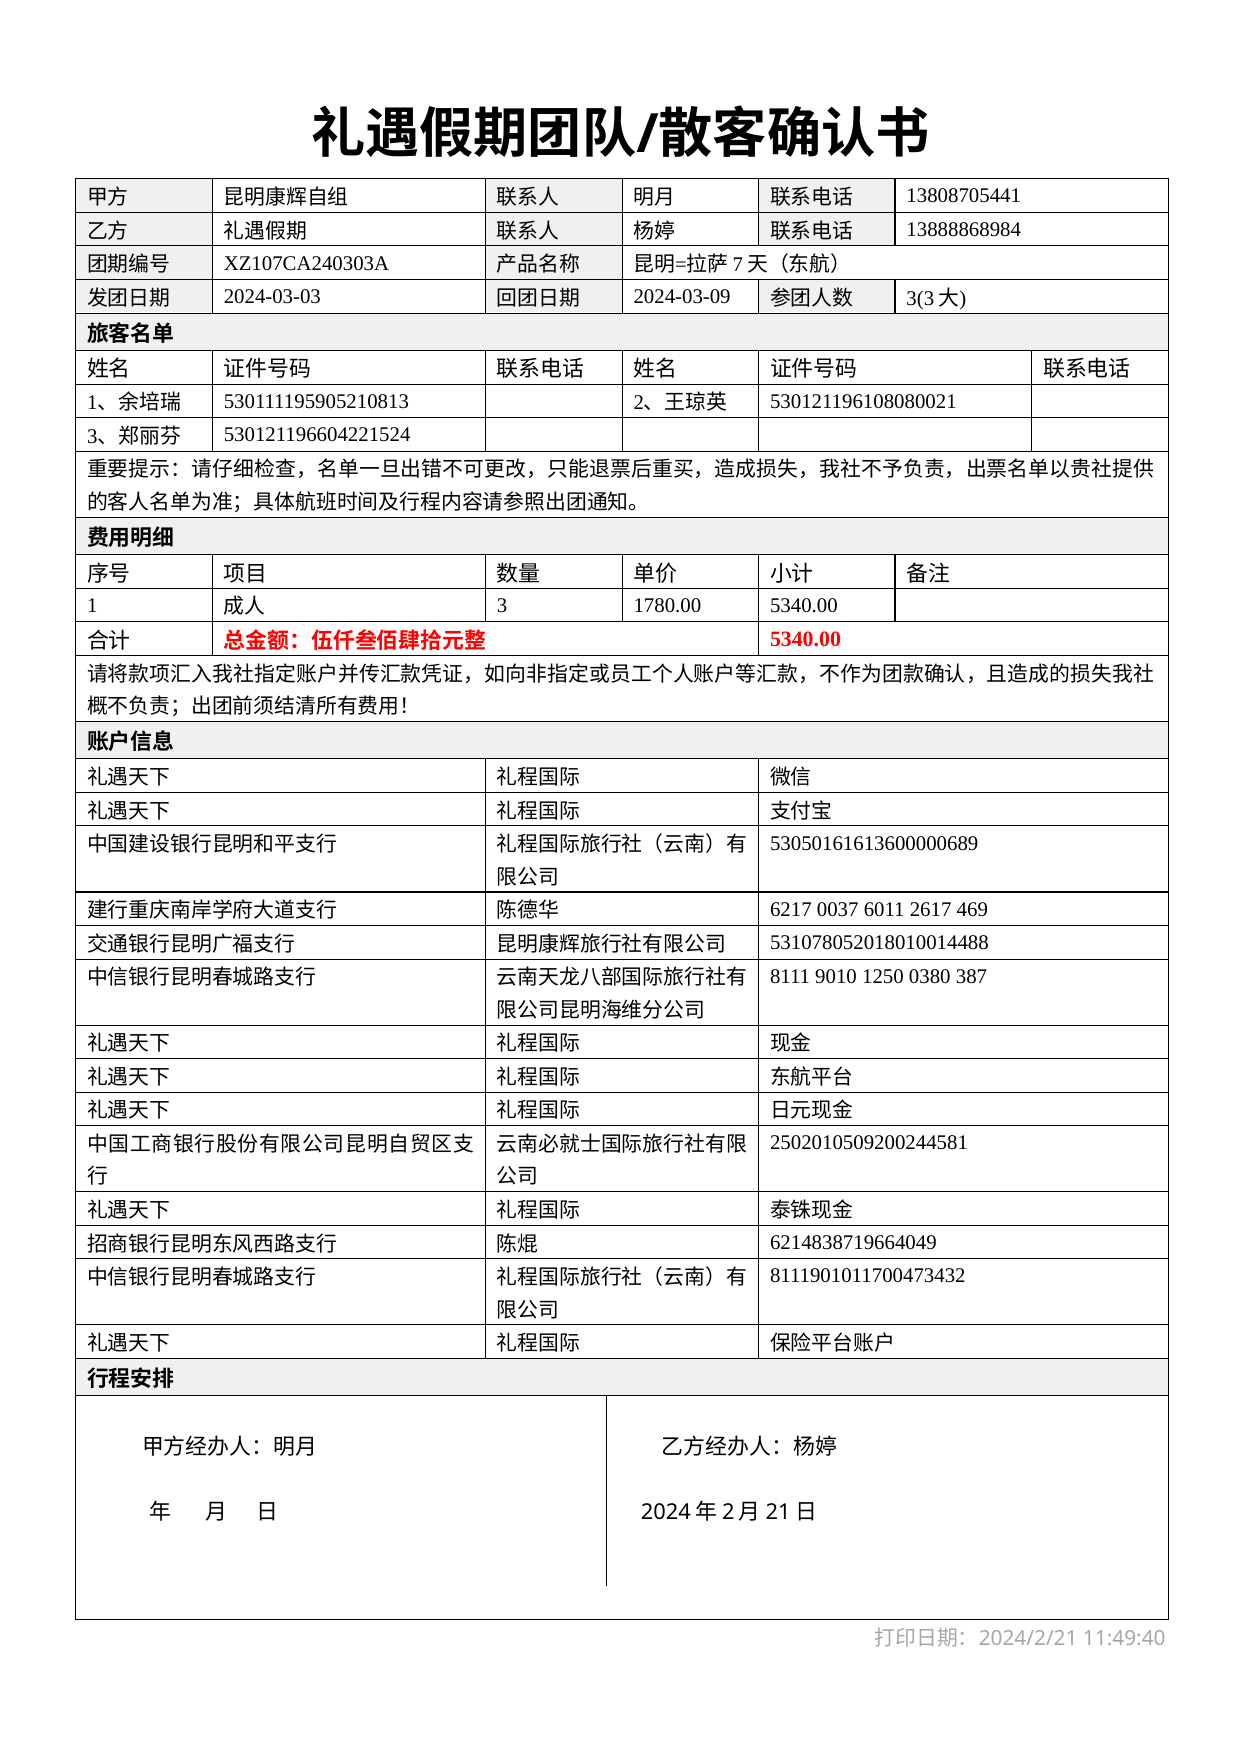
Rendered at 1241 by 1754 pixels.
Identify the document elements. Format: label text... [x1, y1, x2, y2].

table_cell [759, 418, 1031, 451]
table_cell 3 [486, 589, 622, 621]
table_cell 交通银行昆明广福支行 [76, 926, 485, 958]
table_cell 6217 0037 6011 2617 469 [759, 893, 1168, 925]
table_cell 礼程国际 [486, 1325, 758, 1358]
table_cell 泰铢现金 [759, 1192, 1168, 1225]
table_cell 总金额：伍仟叁佰肆拾元整 [213, 622, 758, 655]
table_cell 联系人 [486, 213, 622, 245]
table_cell [486, 418, 622, 451]
table_cell 中信银行昆明春城路支行 [76, 960, 485, 1024]
table_cell 成人 [213, 589, 485, 621]
table_cell 费用明细 [76, 518, 1168, 554]
table_cell 项目 [213, 555, 485, 588]
table_cell 1780.00 [623, 589, 758, 621]
table_cell 13888868984 [896, 213, 1168, 245]
table_cell 单价 [623, 555, 758, 588]
table_cell 团期编号 [76, 246, 212, 279]
table_cell 8111901011700473432 [759, 1259, 1168, 1324]
table_cell 昆明=拉萨7天（东航） [623, 246, 1168, 279]
table_cell [486, 385, 622, 417]
text 打印日期：2024/2/21 11:49:40 [75, 1620, 1165, 1652]
table_cell 云南天龙八部国际旅行社有限公司昆明海维分公司 [486, 960, 758, 1024]
table_cell 礼程国际 [486, 793, 758, 825]
table_cell 证件号码 [213, 351, 485, 383]
table_cell 联系电话 [1032, 351, 1168, 383]
table_cell [1032, 418, 1168, 451]
table_cell 数量 [486, 555, 622, 588]
table_cell 礼程国际 [486, 1093, 758, 1125]
table_cell 2024-03-03 [213, 280, 485, 312]
table_cell 礼遇天下 [76, 793, 485, 825]
table_cell 保险平台账户 [759, 1325, 1168, 1358]
table_cell 中国工商银行股份有限公司昆明自贸区支行 [76, 1126, 485, 1191]
table_cell [1032, 385, 1168, 417]
table_cell 账户信息 [76, 722, 1168, 758]
table_cell 旅客名单 [76, 314, 1168, 350]
table_cell 昆明康辉旅行社有限公司 [486, 926, 758, 958]
table_header 13808705441 [896, 179, 1168, 212]
table_cell 8111 9010 1250 0380 387 [759, 960, 1168, 1024]
table_cell 发团日期 [76, 280, 212, 312]
table_cell 招商银行昆明东风西路支行 [76, 1226, 485, 1258]
table_cell 礼程国际 [486, 759, 758, 792]
table_cell 杨婷 [623, 213, 758, 245]
table_cell 东航平台 [759, 1059, 1168, 1092]
table_cell 3(3大) [896, 280, 1168, 312]
table_cell 证件号码 [759, 351, 1031, 383]
table_cell 530121196604221524 [213, 418, 485, 451]
table_cell 5340.00 [759, 622, 1168, 655]
table_header 联系电话 [759, 179, 894, 212]
table_cell 支付宝 [759, 793, 1168, 825]
table_cell 云南必就士国际旅行社有限公司 [486, 1126, 758, 1191]
table_cell 姓名 [76, 351, 212, 383]
table_cell 5340.00 [759, 589, 894, 621]
table_header 甲方 [76, 179, 212, 212]
table_cell 530121196108080021 [759, 385, 1031, 417]
table_cell [76, 1396, 1168, 1619]
table_cell 建行重庆南岸学府大道支行 [76, 893, 485, 925]
table_cell 礼程国际 [486, 1026, 758, 1058]
table_cell 微信 [759, 759, 1168, 792]
table_cell 礼遇假期 [213, 213, 485, 245]
table_cell 礼程国际 [486, 1192, 758, 1225]
table_cell 备注 [896, 555, 1168, 588]
table_cell 礼遇天下 [76, 759, 485, 792]
table_cell 请将款项汇入我社指定账户并传汇款凭证，如向非指定或员工个人账户等汇款，不作为团款确认，且造成的损失我社概不负责；出团前须结清所有费用！ [76, 656, 1168, 721]
table_cell 礼程国际旅行社（云南）有限公司 [486, 826, 758, 891]
table_cell 产品名称 [486, 246, 622, 279]
table_cell 3、郑丽芬 [76, 418, 212, 451]
table_cell 中信银行昆明春城路支行 [76, 1259, 485, 1324]
table_cell 2024-03-09 [623, 280, 758, 312]
table_cell 1 [76, 589, 212, 621]
table_cell 合计 [76, 622, 212, 655]
table_cell 53050161613600000689 [759, 826, 1168, 891]
table_cell 530111195905210813 [213, 385, 485, 417]
table_cell 序号 [76, 555, 212, 588]
table_cell 2、王琼英 [623, 385, 758, 417]
table_cell 礼遇天下 [76, 1059, 485, 1092]
table_header 联系人 [486, 179, 622, 212]
table_cell 陈德华 [486, 893, 758, 925]
table_cell 礼程国际 [486, 1059, 758, 1092]
table_cell 小计 [759, 555, 894, 588]
table_cell 现金 [759, 1026, 1168, 1058]
table_cell 礼遇天下 [76, 1093, 485, 1125]
table_cell 重要提示：请仔细检查，名单一旦出错不可更改，只能退票后重买，造成损失，我社不予负责，出票名单以贵社提供的客人名单为准；具体航班时间及行程内容请参照出团通知。 [76, 452, 1168, 517]
table_cell 陈焜 [486, 1226, 758, 1258]
table_cell 参团人数 [759, 280, 894, 312]
table_cell XZ107CA240303A [213, 246, 485, 279]
table_cell 联系电话 [759, 213, 894, 245]
text 礼遇假期团队/散客确认书 [75, 81, 1165, 178]
table_header 明月 [623, 179, 758, 212]
table_cell 日元现金 [759, 1093, 1168, 1125]
table_cell 6214838719664049 [759, 1226, 1168, 1258]
table_cell 531078052018010014488 [759, 926, 1168, 958]
table_cell 乙方 [76, 213, 212, 245]
table_cell 礼遇天下 [76, 1325, 485, 1358]
table_cell 中国建设银行昆明和平支行 [76, 826, 485, 891]
table_cell 联系电话 [486, 351, 622, 383]
table_cell 1、余培瑞 [76, 385, 212, 417]
table_cell 礼遇天下 [76, 1192, 485, 1225]
table_header 昆明康辉自组 [213, 179, 485, 212]
table_cell 行程安排 [76, 1359, 1168, 1395]
table_cell 2502010509200244581 [759, 1126, 1168, 1191]
table_cell 姓名 [623, 351, 758, 383]
table_cell 礼遇天下 [76, 1026, 485, 1058]
table_cell 回团日期 [486, 280, 622, 312]
table_cell [896, 589, 1168, 621]
table_cell 礼程国际旅行社（云南）有限公司 [486, 1259, 758, 1324]
table_cell [623, 418, 758, 451]
